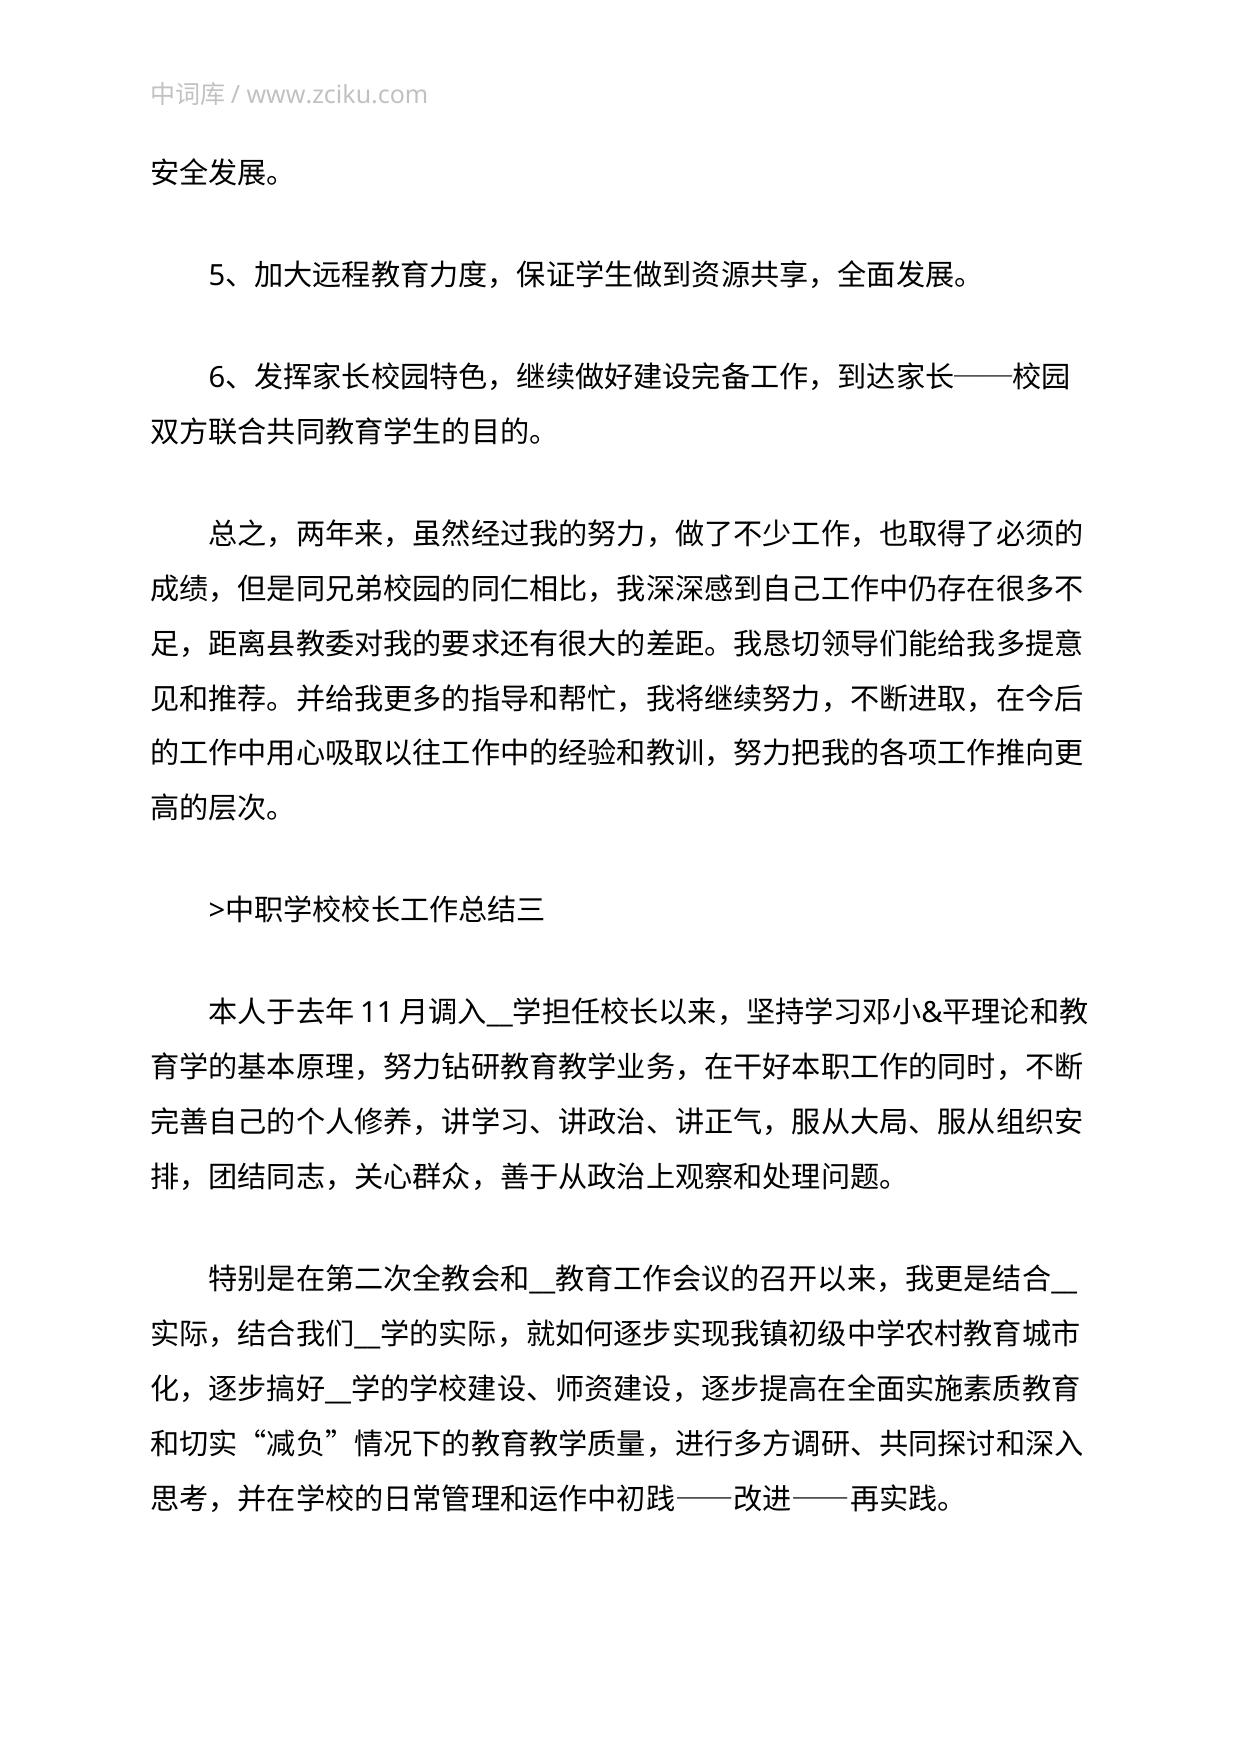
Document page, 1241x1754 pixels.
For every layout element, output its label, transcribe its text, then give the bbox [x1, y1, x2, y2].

text 5、加大远程教育力度，保证学生做到资源共享，全面发展。 [150, 252, 1090, 294]
text 特别是在第二次全教会和__教育工作会议的召开以来，我更是结合__实际，结合我们__学的实际，就如何逐步实现我镇初级中学农村教育城市化，逐步搞好__学的学校建设、师资建设，逐步提高在全面实施素质教育和切实“减负”情况下的教育教学质量，进行多方调研、共同探讨和深入思考，并在学校的日常管理和运作中初践——改进——再实践。 [150, 1255, 1090, 1517]
text 本人于去年11月调入__学担任校长以来，坚持学习邓小&平理论和教育学的基本原理，努力钻研教育教学业务，在干好本职工作的同时，不断完善自己的个人修养，讲学习、讲政治、讲正气，服从大局、服从组织安排，团结同志，关心群众，善于从政治上观察和处理问题。 [150, 989, 1090, 1196]
text 6、发挥家长校园特色，继续做好建设完备工作，到达家长──校园双方联合共同教育学生的目的。 [150, 354, 1090, 451]
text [150, 150, 1090, 192]
text 总之，两年来，虽然经过我的努力，做了不少工作，也取得了必须的成绩，但是同兄弟校园的同仁相比，我深深感到自己工作中仍存在很多不足，距离县教委对我的要求还有很大的差距。我恳切领导们能给我多提意见和推荐。并给我更多的指导和帮忙，我将继续努力，不断进取，在今后的工作中用心吸取以往工作中的经验和教训，努力把我的各项工作推向更高的层次。 [150, 511, 1090, 827]
text >中职学校校长工作总结三 [150, 887, 1090, 929]
